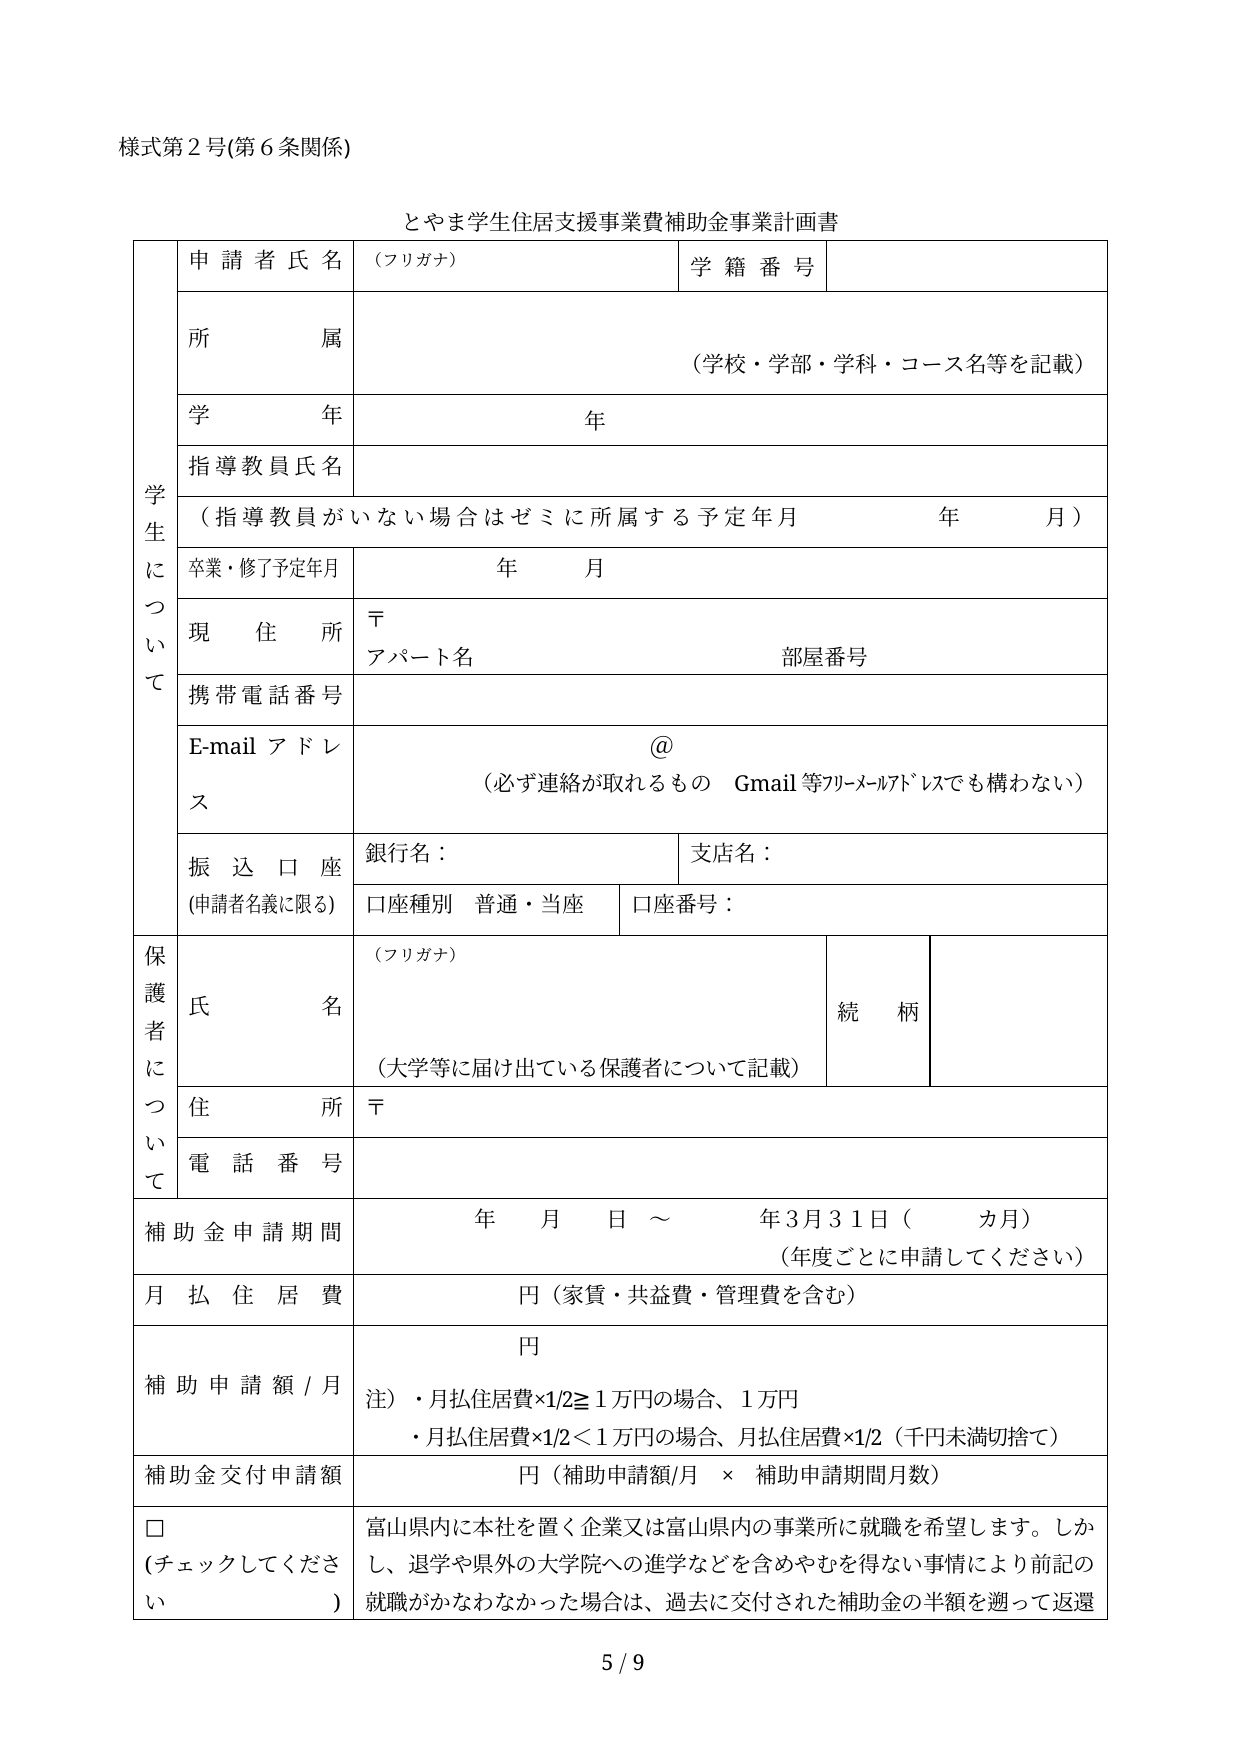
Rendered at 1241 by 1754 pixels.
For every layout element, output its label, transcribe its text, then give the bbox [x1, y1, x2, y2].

table_cell 学年 [178, 395, 353, 445]
table_cell 年 月 [354, 548, 1107, 598]
table_cell 電話番号 [178, 1138, 353, 1198]
table_cell [931, 936, 1107, 1086]
table_cell 卒業・修了予定年月 [178, 548, 353, 598]
table_header [827, 241, 1107, 291]
text とやま学生住居支援事業費補助金事業計画書 [118, 202, 1122, 239]
table_cell 年 月 日 ～ 年３月３１日（ カ月） （年度ごとに申請してください） [354, 1199, 1107, 1274]
table_cell 月払住居費 [134, 1275, 353, 1325]
table_cell 指導教員氏名 [178, 446, 353, 496]
table_cell 続柄 [827, 936, 929, 1086]
table_cell E-mailアドレス [178, 726, 353, 832]
table_cell （指導教員がいない場合はゼミに所属する予定年月 年 月） [178, 497, 1107, 547]
table_cell 補助申請額/月 [134, 1326, 353, 1455]
table_cell 保護者について [134, 936, 177, 1198]
table_cell 口座種別 普通・当座 [354, 885, 619, 935]
table_cell ＠ （必ず連絡が取れるもの Gmail等ﾌﾘｰﾒｰﾙｱﾄﾞﾚｽでも構わない） [354, 726, 1107, 832]
table_header （フリガナ） [354, 241, 678, 291]
table_cell 振込口座 (申請者名義に限る) [178, 834, 353, 935]
table_header 申請者氏名 [178, 241, 353, 291]
table_cell 〒 アパート名 部屋番号 [354, 599, 1107, 674]
table_cell 〒 [354, 1087, 1107, 1137]
table_cell 氏名 [178, 936, 353, 1086]
table_cell （フリガナ） （大学等に届け出ている保護者について記載） [354, 936, 826, 1086]
table_cell □ (チェックしてください) [134, 1507, 353, 1619]
table_cell 支店名： [679, 834, 1107, 883]
table_cell 住所 [178, 1087, 353, 1137]
table_cell [354, 675, 1107, 725]
table_header 学 生 に つ い て [134, 241, 177, 935]
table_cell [354, 1507, 1107, 1619]
text 様式第２号(第６条関係) [118, 127, 1122, 164]
table_cell 円（補助申請額/月 × 補助申請期間月数） [354, 1456, 1107, 1506]
table_cell （学校・学部・学科・コース名等を記載） [354, 292, 1107, 394]
table_cell 円（家賃・共益費・管理費を含む） [354, 1275, 1107, 1325]
table_cell 補助金交付申請額 [134, 1456, 353, 1506]
table_cell 円 注）・月払住居費×1/2≧１万円の場合、１万円 ・月払住居費×1/2＜１万円の場合、月払住居費×1/2（千円未満切捨て） [354, 1326, 1107, 1455]
table_cell 銀行名： [354, 834, 678, 883]
table_cell 現住所 [178, 599, 353, 674]
table_cell 年 [354, 395, 1107, 445]
table_cell [354, 1138, 1107, 1198]
table_cell 補助金申請期間 [134, 1199, 353, 1274]
table_cell 所属 [178, 292, 353, 394]
table_cell 口座番号： [620, 885, 1107, 935]
table_cell [354, 446, 1107, 496]
table_cell 携帯電話番号 [178, 675, 353, 725]
table_header 学籍番号 [679, 241, 826, 291]
